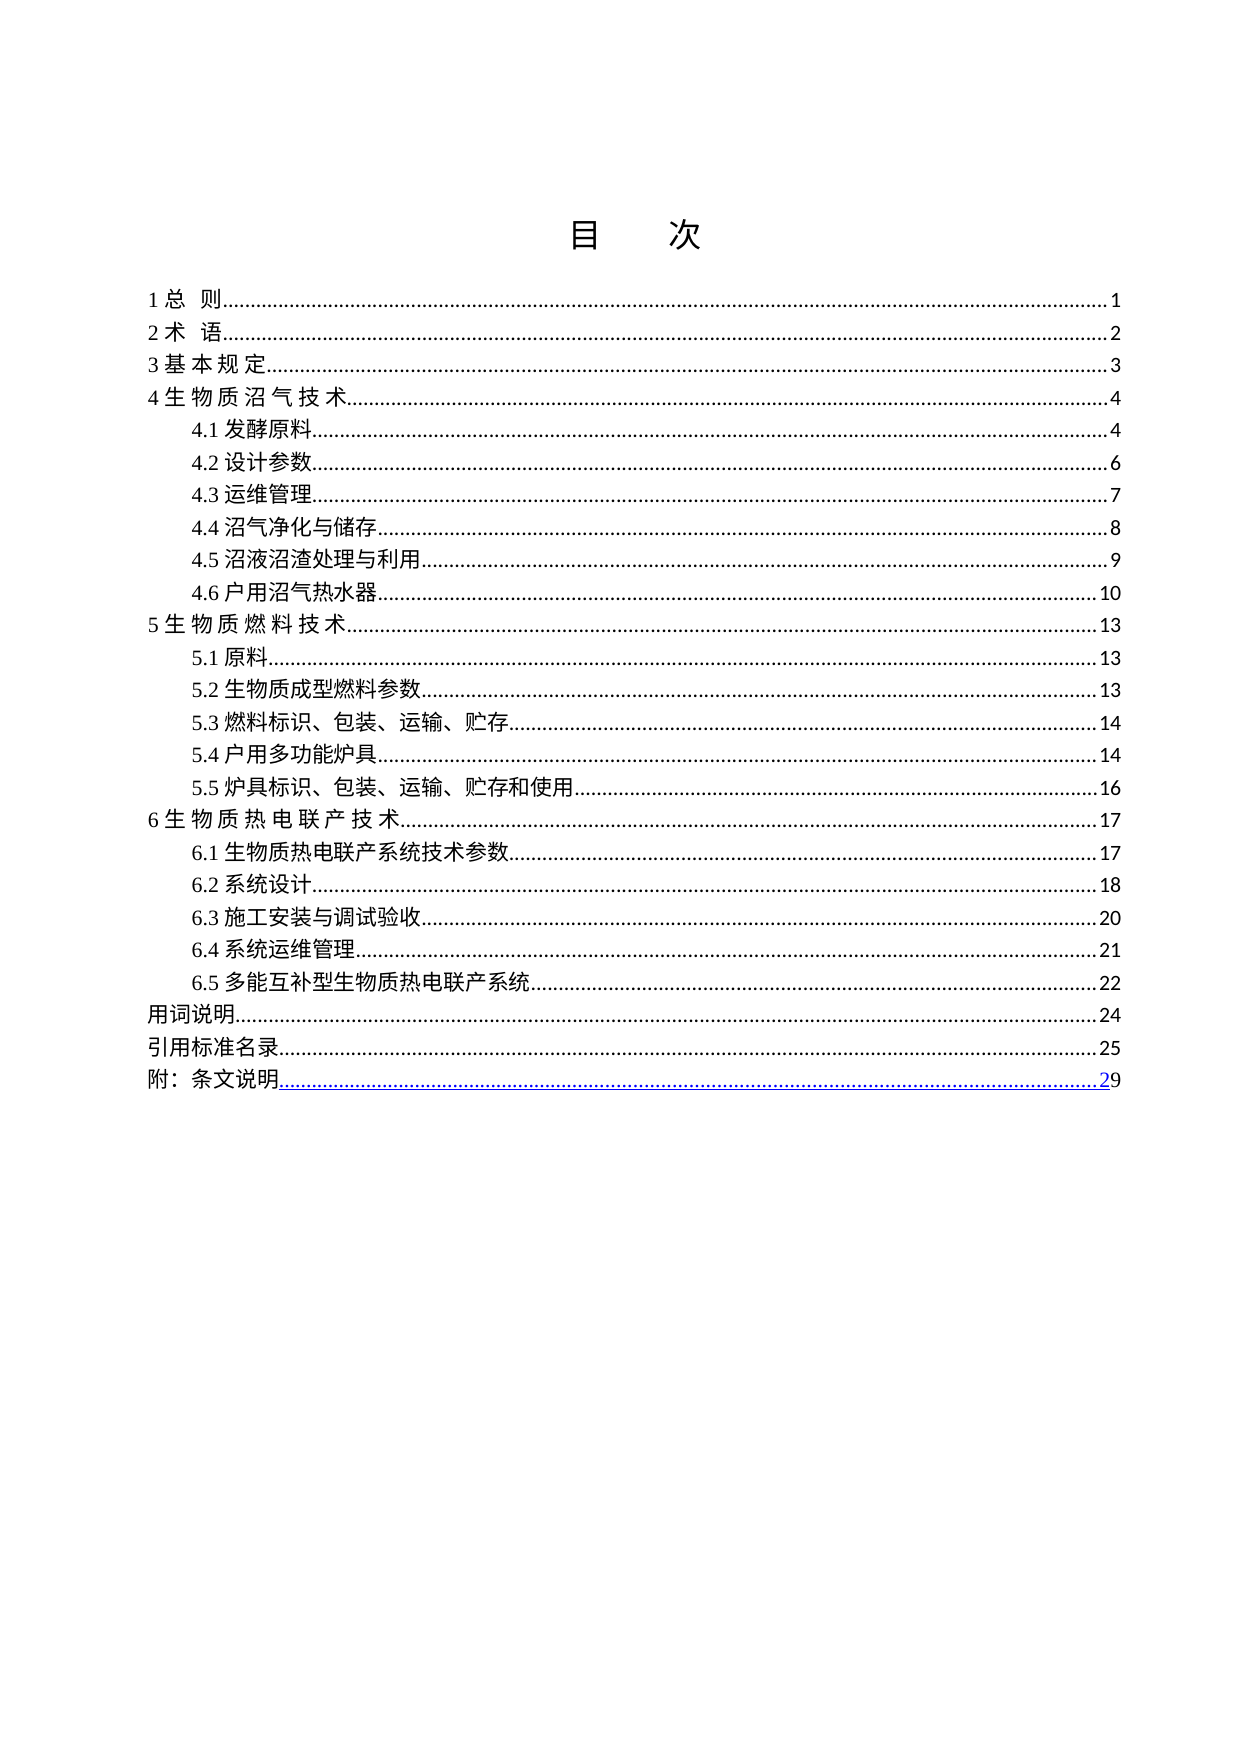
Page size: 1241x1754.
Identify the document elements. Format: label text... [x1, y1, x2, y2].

text 5.2 生物质成型燃料参数 13 [191, 672, 1122, 704]
text 5.4 户用多功能炉具 14 [191, 737, 1122, 769]
text 4.6 户用沼气热水器 10 [191, 574, 1122, 607]
text 6 生 物 质 热 电 联 产 技 术 17 [148, 802, 1122, 834]
text 目 次 [148, 209, 1122, 257]
text 6.3 施工安装与调试验收 20 [191, 899, 1122, 932]
text 4.2 设计参数 6 [191, 444, 1122, 477]
text 6.1 生物质热电联产系统技术参数 17 [191, 834, 1122, 867]
text 5.3 燃料标识、包装、运输、贮存 14 [191, 704, 1122, 737]
text 6.4 系统运维管理 21 [191, 932, 1122, 964]
text 2 术 语 2 [148, 314, 1122, 347]
text 5.5 炉具标识、包装、运输、贮存和使用 16 [191, 769, 1122, 802]
text 1 总 则 1 [148, 282, 1122, 314]
text 6.2 系统设计 18 [191, 867, 1122, 899]
text 3 基 本 规 定 3 [148, 347, 1122, 379]
text 5 生 物 质 燃 料 技 术 13 [148, 607, 1122, 639]
text 4 生 物 质 沼 气 技 术 4 [148, 379, 1122, 412]
text 5.1 原料 13 [191, 639, 1122, 672]
text 4.3 运维管理 7 [191, 477, 1122, 509]
text 4.4 沼气净化与储存 8 [191, 509, 1122, 542]
text 附：条文说明 29 [148, 1062, 1122, 1094]
text 6.5 多能互补型生物质热电联产系统 22 [191, 964, 1122, 997]
text 用词说明 24 [148, 997, 1122, 1029]
text 4.5 沼液沼渣处理与利用 9 [191, 542, 1122, 574]
text 引用标准名录 25 [148, 1029, 1122, 1062]
text 4.1 发酵原料 4 [191, 412, 1122, 444]
